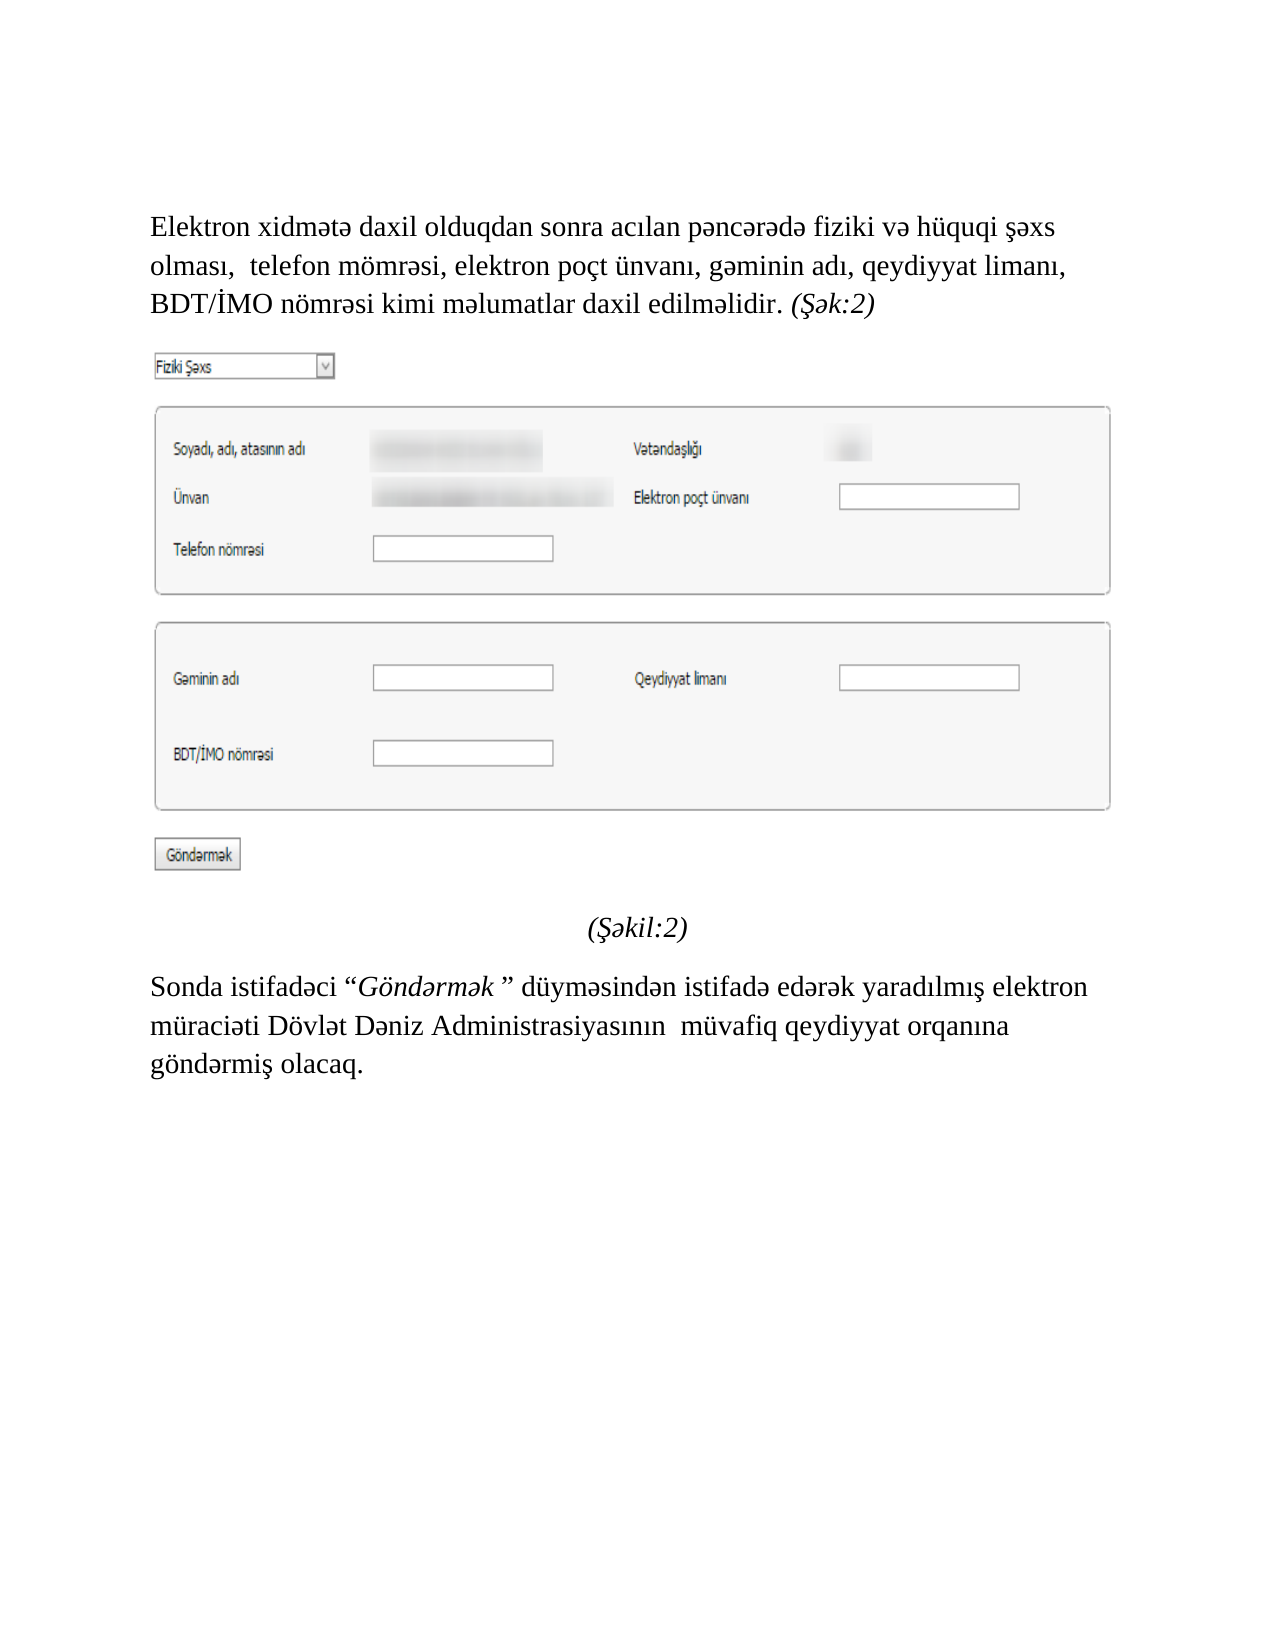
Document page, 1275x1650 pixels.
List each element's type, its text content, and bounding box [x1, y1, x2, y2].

picture [150, 345, 1126, 885]
text (Şəkil:2) [150, 910, 1125, 943]
text Elektron xidmətə daxil olduqdan sonra acılan pəncərədə fiziki və hüquqi şəxs olması, telefon mömrəsi, elektron poçt ünvanı, gəminin adı, qeydiyyat limanı, BDT/İMO nömrəsi kimi məlumatlar daxil edilməlidir. (Şək:2) [150, 209, 1125, 320]
text Sonda istifadəci “Göndərmək ” düyməsindən istifadə edərək yaradılmış elektron müraciəti Dövlət Dəniz Administrasiyasının müvafiq qeydiyyat orqanına göndərmiş olacaq. [150, 969, 1125, 1080]
